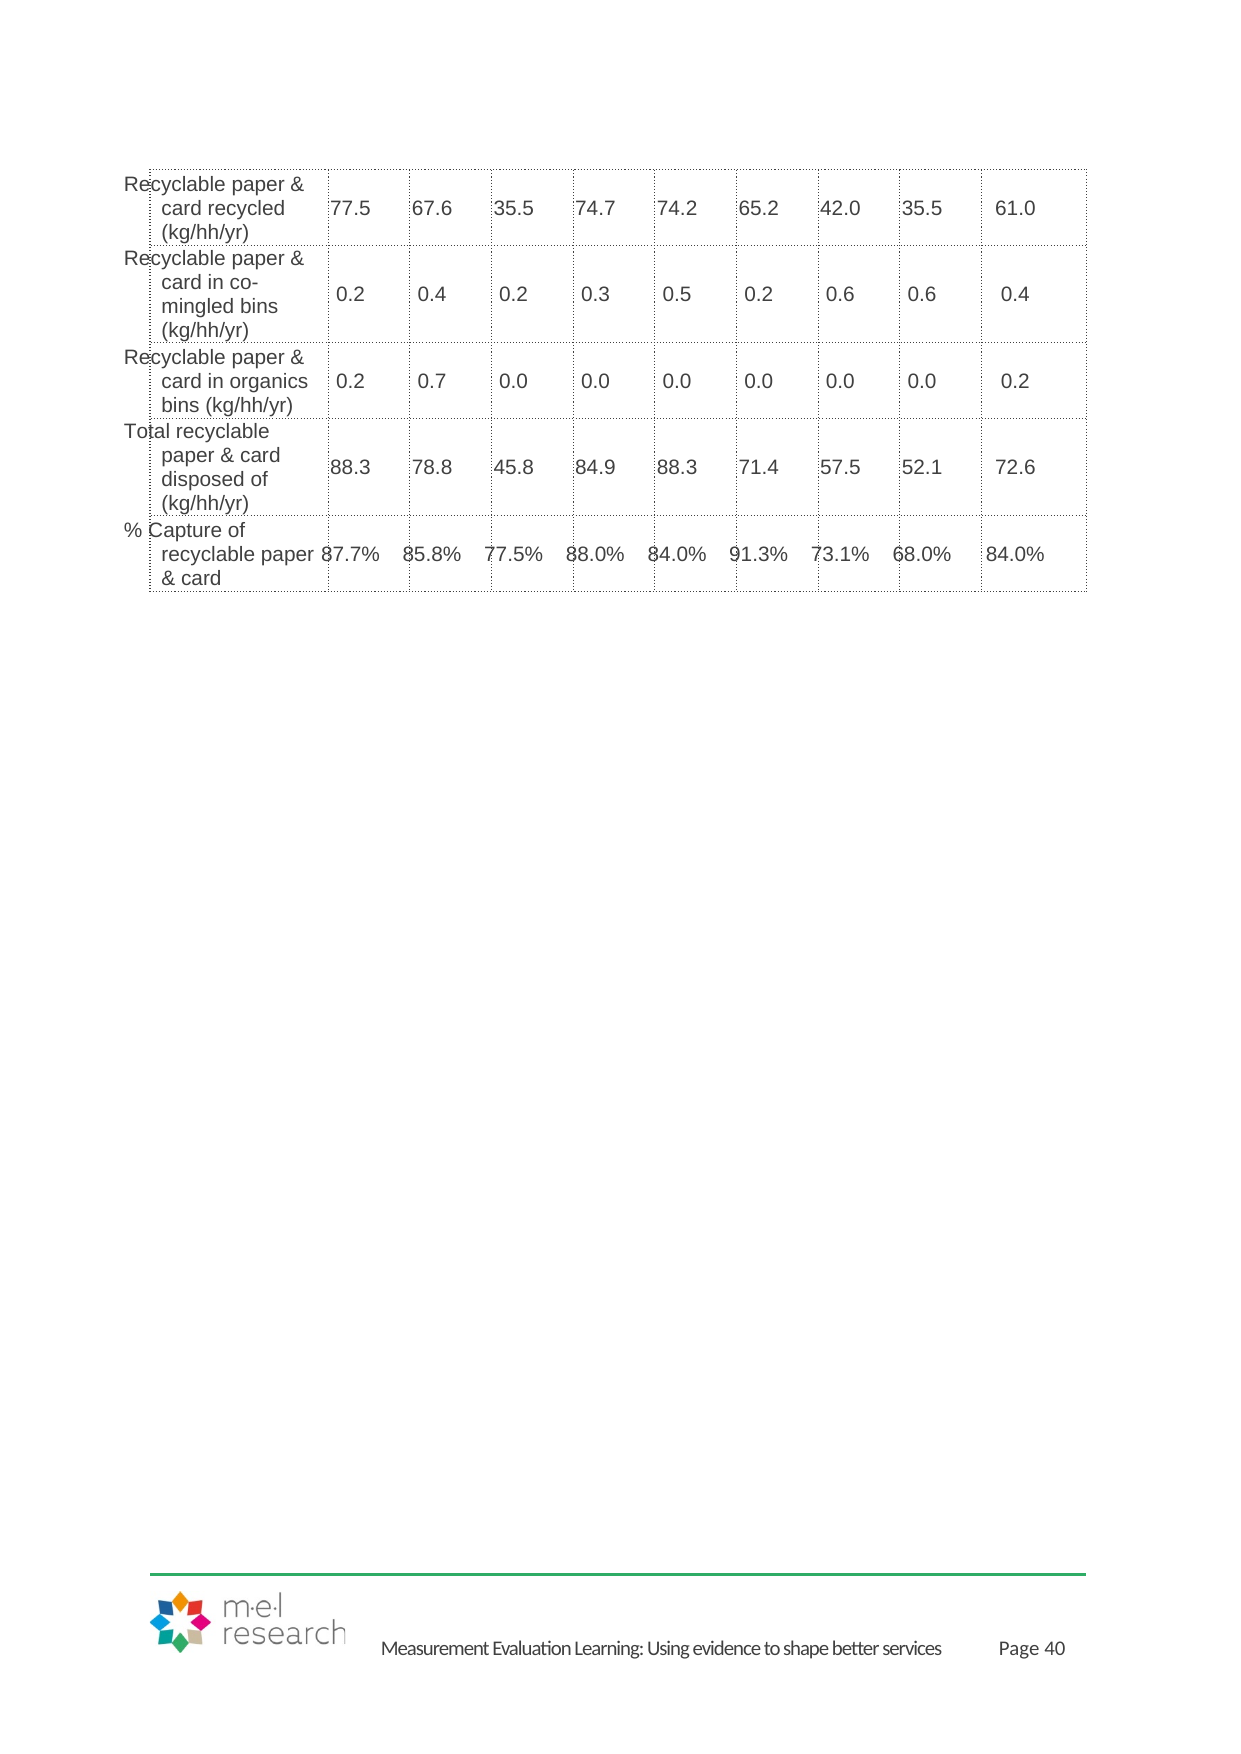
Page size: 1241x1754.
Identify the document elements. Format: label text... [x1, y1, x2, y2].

table_cell 0.2 [736, 245, 818, 342]
table_cell 78.8 [410, 418, 491, 515]
table_cell 74.2 [655, 169, 736, 245]
table_cell 74.7 [573, 169, 655, 245]
table_cell 45.8 [491, 418, 573, 515]
table_cell 77.5 [328, 169, 410, 245]
table_cell 0.0 [818, 342, 900, 418]
table_cell 0.2 [328, 342, 410, 418]
table_cell 0.4 [981, 245, 1086, 342]
table_cell 84.0% [655, 515, 736, 591]
table_cell 0.2 [491, 245, 573, 342]
table_cell Total recyclable paper & card disposed of (kg/hh/yr) [150, 418, 328, 515]
table_cell 84.9 [573, 418, 655, 515]
table_cell Recyclable paper & card in organics bins (kg/hh/yr) [150, 342, 328, 418]
table_cell 35.5 [491, 169, 573, 245]
table_cell 0.0 [491, 342, 573, 418]
table_cell Recyclable paper & card in co-mingled bins (kg/hh/yr) [150, 245, 328, 342]
table_cell 88.3 [655, 418, 736, 515]
table_cell 84.0% [981, 515, 1086, 591]
table_cell 0.3 [573, 245, 655, 342]
table_cell 68.0% [900, 515, 981, 591]
table_cell 0.2 [328, 245, 410, 342]
table_cell 0.0 [655, 342, 736, 418]
table_cell 0.0 [736, 342, 818, 418]
table_cell 0.0 [573, 342, 655, 418]
table_cell 0.5 [655, 245, 736, 342]
table_cell 85.8% [410, 515, 491, 591]
table_cell 77.5% [491, 515, 573, 591]
table_cell 0.7 [410, 342, 491, 418]
table_cell 91.3% [736, 515, 818, 591]
table_cell Recyclable paper & card recycled (kg/hh/yr) [150, 169, 328, 245]
table_cell 57.5 [818, 418, 900, 515]
table_cell 87.7% [328, 515, 410, 591]
picture [149, 1591, 346, 1653]
table_cell 61.0 [981, 169, 1086, 245]
table_cell 65.2 [736, 169, 818, 245]
table_cell 35.5 [900, 169, 981, 245]
table_cell 52.1 [900, 418, 981, 515]
table_cell 88.3 [328, 418, 410, 515]
table_cell 88.0% [573, 515, 655, 591]
table_cell 0.6 [900, 245, 981, 342]
table_cell 42.0 [818, 169, 900, 245]
table_cell 67.6 [410, 169, 491, 245]
table_cell 0.6 [818, 245, 900, 342]
table_cell 0.4 [410, 245, 491, 342]
table_cell % Capture of recyclable paper & card [150, 515, 328, 591]
table_cell 0.0 [900, 342, 981, 418]
table_cell 72.6 [981, 418, 1086, 515]
table_cell 73.1% [818, 515, 900, 591]
table_cell 0.2 [981, 342, 1086, 418]
table_cell 71.4 [736, 418, 818, 515]
